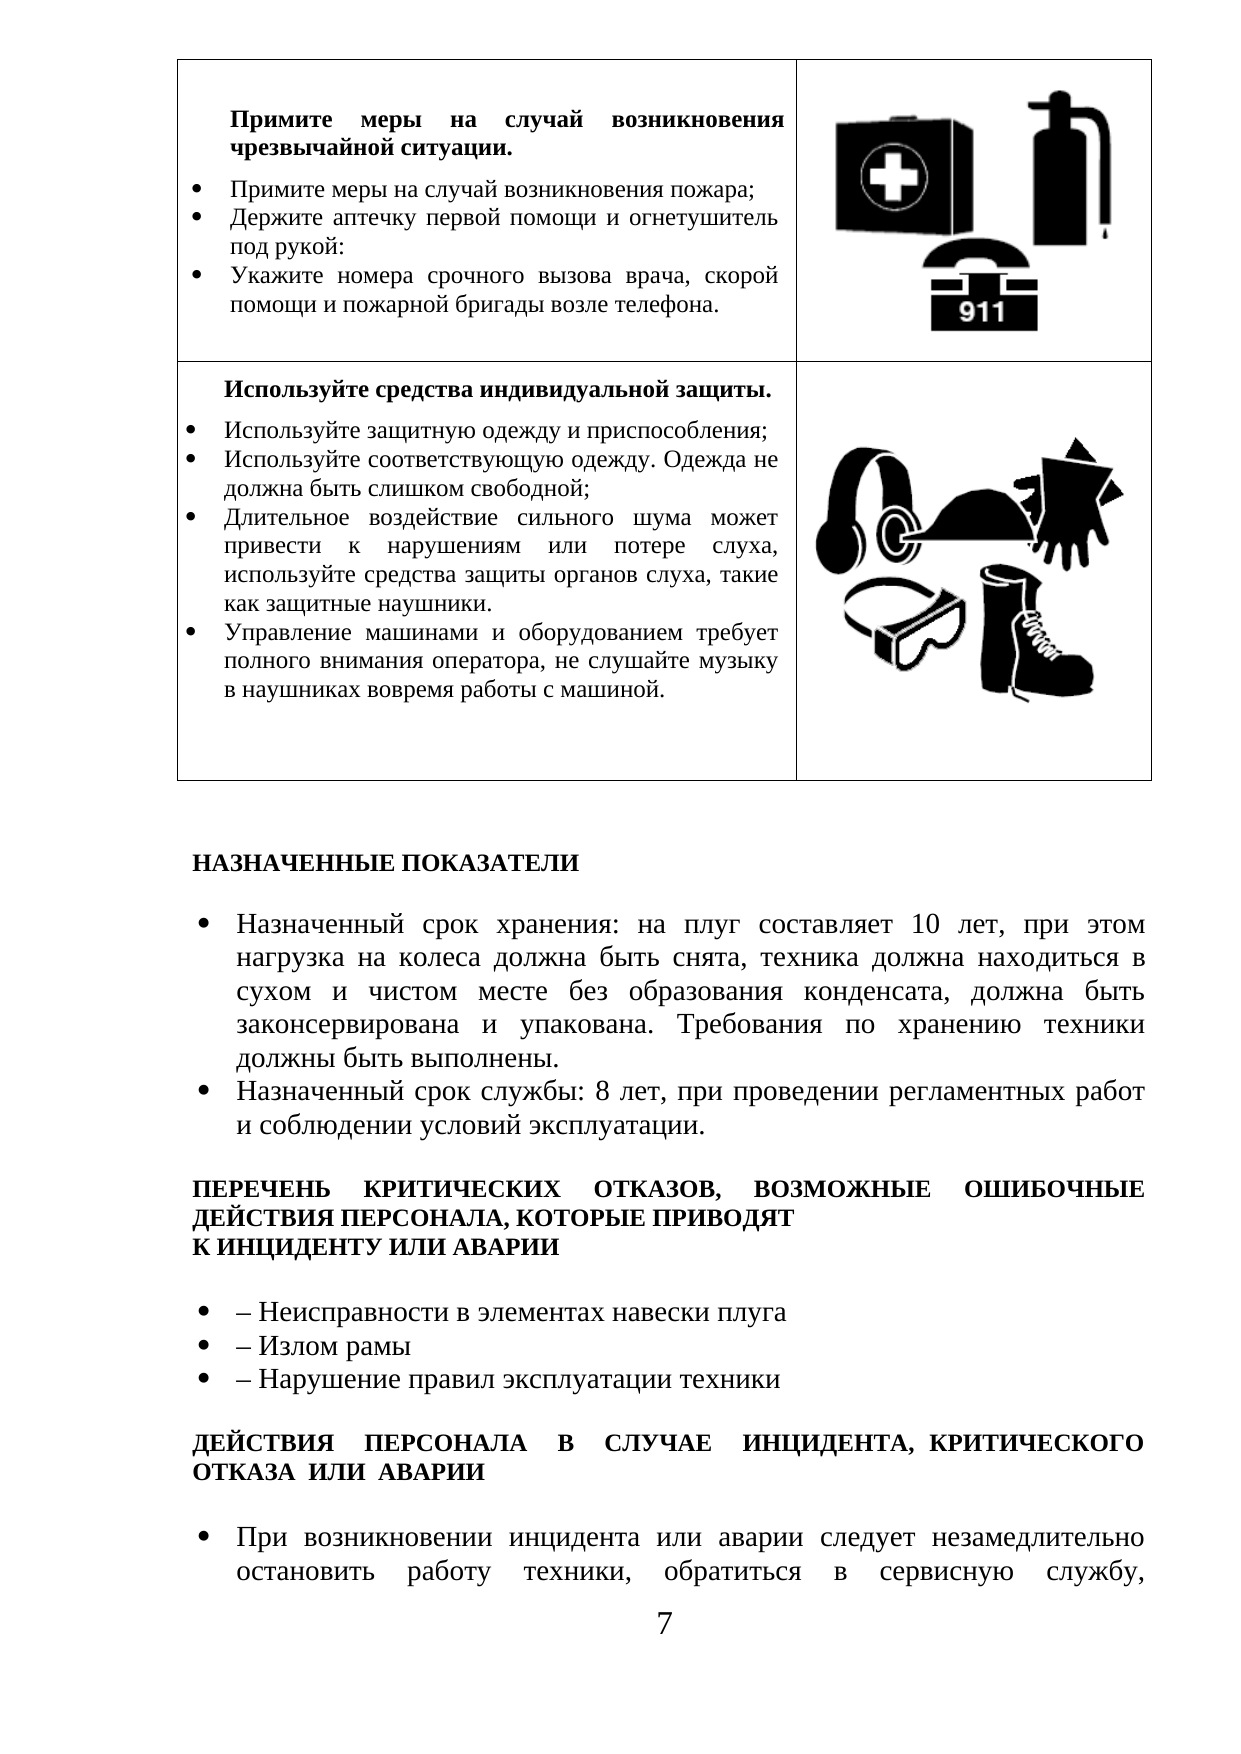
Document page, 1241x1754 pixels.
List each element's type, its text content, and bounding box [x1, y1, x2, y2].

text НАЗНАЧЕННЫЕ ПОКАЗАТЕЛИ [192, 848, 1146, 877]
table_cell Используйте средства индивидуальной защиты. Используйте защитную одежду и приспособления; Используйте соответствующую одежду. Одежда не должна быть слишком свободной; Длительное воздействие сильного шума может привести к нарушениям или потере слуха, используйте средства защиты органов слуха, такие как защитные наушники. Управление машинами и оборудованием требует полного внимания оператора, не слушайте музыку в наушниках вовремя работы с машиной. [178, 362, 796, 780]
table_cell [797, 362, 1151, 780]
text К ИНЦИДЕНТУ ИЛИ АВАРИИ [192, 1232, 1146, 1261]
list – Неисправности в элементах навески плуга [199, 1294, 1146, 1328]
table_cell Примите меры на случай возникновения чрезвычайной ситуации. Примите меры на случай возникновения пожара; Держите аптечку первой помощи и огнетушитель под рукой: Укажите номера срочного вызова врача, скорой помощи и пожарной бригады возле телефона. [178, 60, 796, 361]
text ДЕЙСТВИЯ ПЕРСОНАЛА В СЛУЧАЕ ИНЦИДЕНТА, КРИТИЧЕСКОГО ОТКАЗА ИЛИ АВАРИИ [192, 1428, 1146, 1486]
list Назначенный срок хранения: на плуг составляет 10 лет, при этом нагрузка на колеса должна быть снята, техника должна находиться в сухом и чистом месте без образования конденсата, должна быть законсервирована и упакована. Требования по хранению техники должны быть выполнены. [199, 906, 1146, 1073]
list Назначенный срок службы: 8 лет, при проведении регламентных работ и соблюдении условий эксплуатации. [199, 1073, 1146, 1141]
list – Излом рамы [199, 1328, 1146, 1361]
table_cell [797, 60, 1151, 361]
text ПЕРЕЧЕНЬ КРИТИЧЕСКИХ ОТКАЗОВ, ВОЗМОЖНЫЕ ОШИБОЧНЫЕ ДЕЙСТВИЯ ПЕРСОНАЛА, КОТОРЫЕ ПРИВОДЯТ [192, 1174, 1146, 1232]
list – Нарушение правил эксплуатации техники [199, 1361, 1146, 1395]
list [199, 1519, 1146, 1587]
